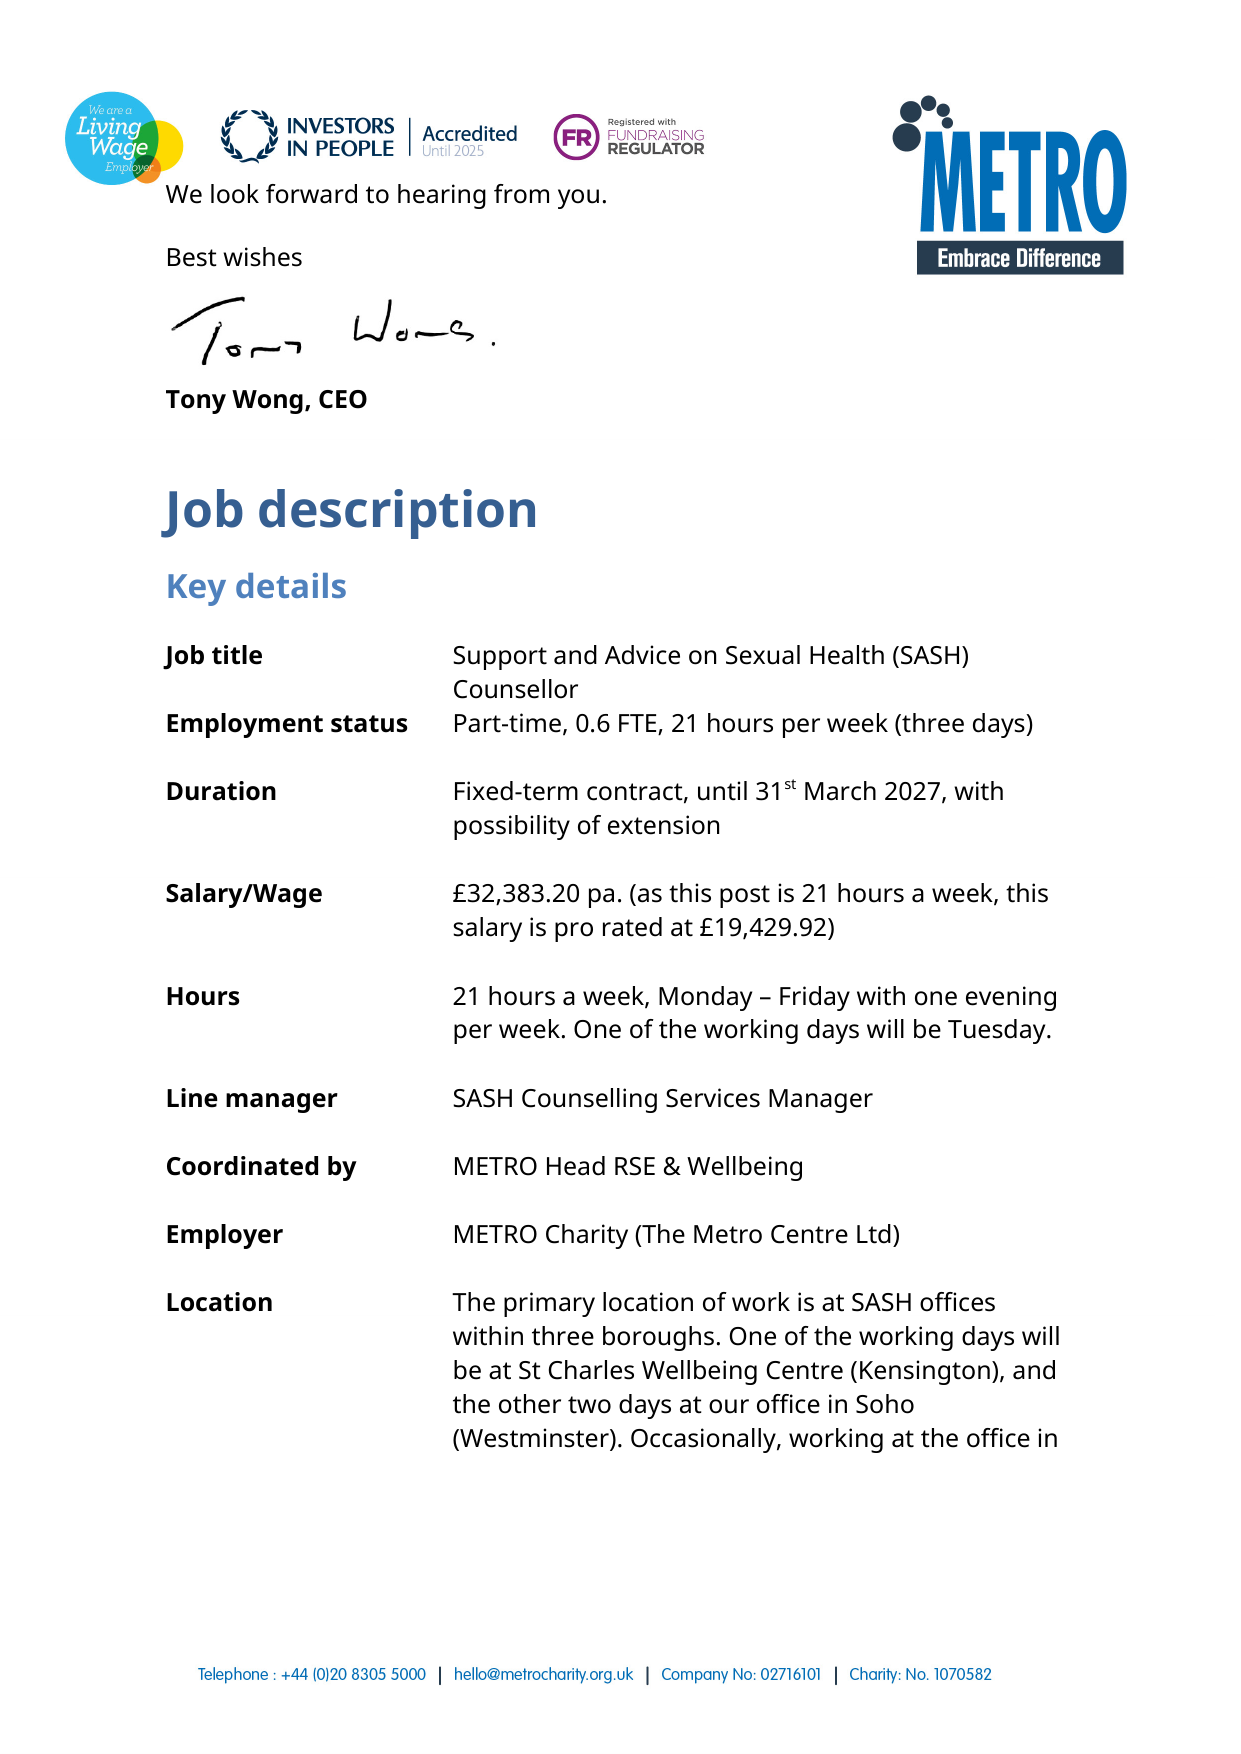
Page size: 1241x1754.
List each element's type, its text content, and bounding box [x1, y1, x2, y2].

table_cell Fixed-term contract, until 31st March 2027, with possibility of extension [441, 774, 1085, 876]
table_cell SASH Counselling Services Manager [441, 1080, 1085, 1148]
table_cell Part-time, 0.6 FTE, 21 hours per week (three days) [441, 706, 1085, 774]
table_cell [441, 1285, 1085, 1455]
text Best wishes [165, 240, 1075, 274]
table_cell Employer [154, 1217, 441, 1285]
table_header Job title [154, 638, 441, 706]
text Tony Wong, CEO [165, 381, 1075, 415]
picture [0, 2, 1215, 1754]
table_cell Hours [154, 978, 441, 1080]
table_cell 21 hours a week, Monday – Friday with one evening per week. One of the working days will be Tuesday. [441, 978, 1085, 1080]
subtitle Job description [165, 474, 1075, 542]
table_cell £32,383.20 pa. (as this post is 21 hours a week, this salary is pro rated at £19,429.92) [441, 876, 1085, 978]
table_cell Duration [154, 774, 441, 876]
table_cell METRO Head RSE & Wellbeing [441, 1149, 1085, 1217]
text We look forward to hearing from you. [165, 177, 1075, 211]
table_cell Salary/Wage [154, 876, 441, 978]
table_cell Employment status [154, 706, 441, 774]
table_header Support and Advice on Sexual Health (SASH) Counsellor [441, 638, 1085, 706]
table_cell Location [154, 1285, 441, 1455]
table_cell Coordinated by [154, 1149, 441, 1217]
table_cell METRO Charity (The Metro Centre Ltd) [441, 1217, 1085, 1285]
table_cell Line manager [154, 1080, 441, 1148]
subtitle Key details [165, 563, 1075, 609]
